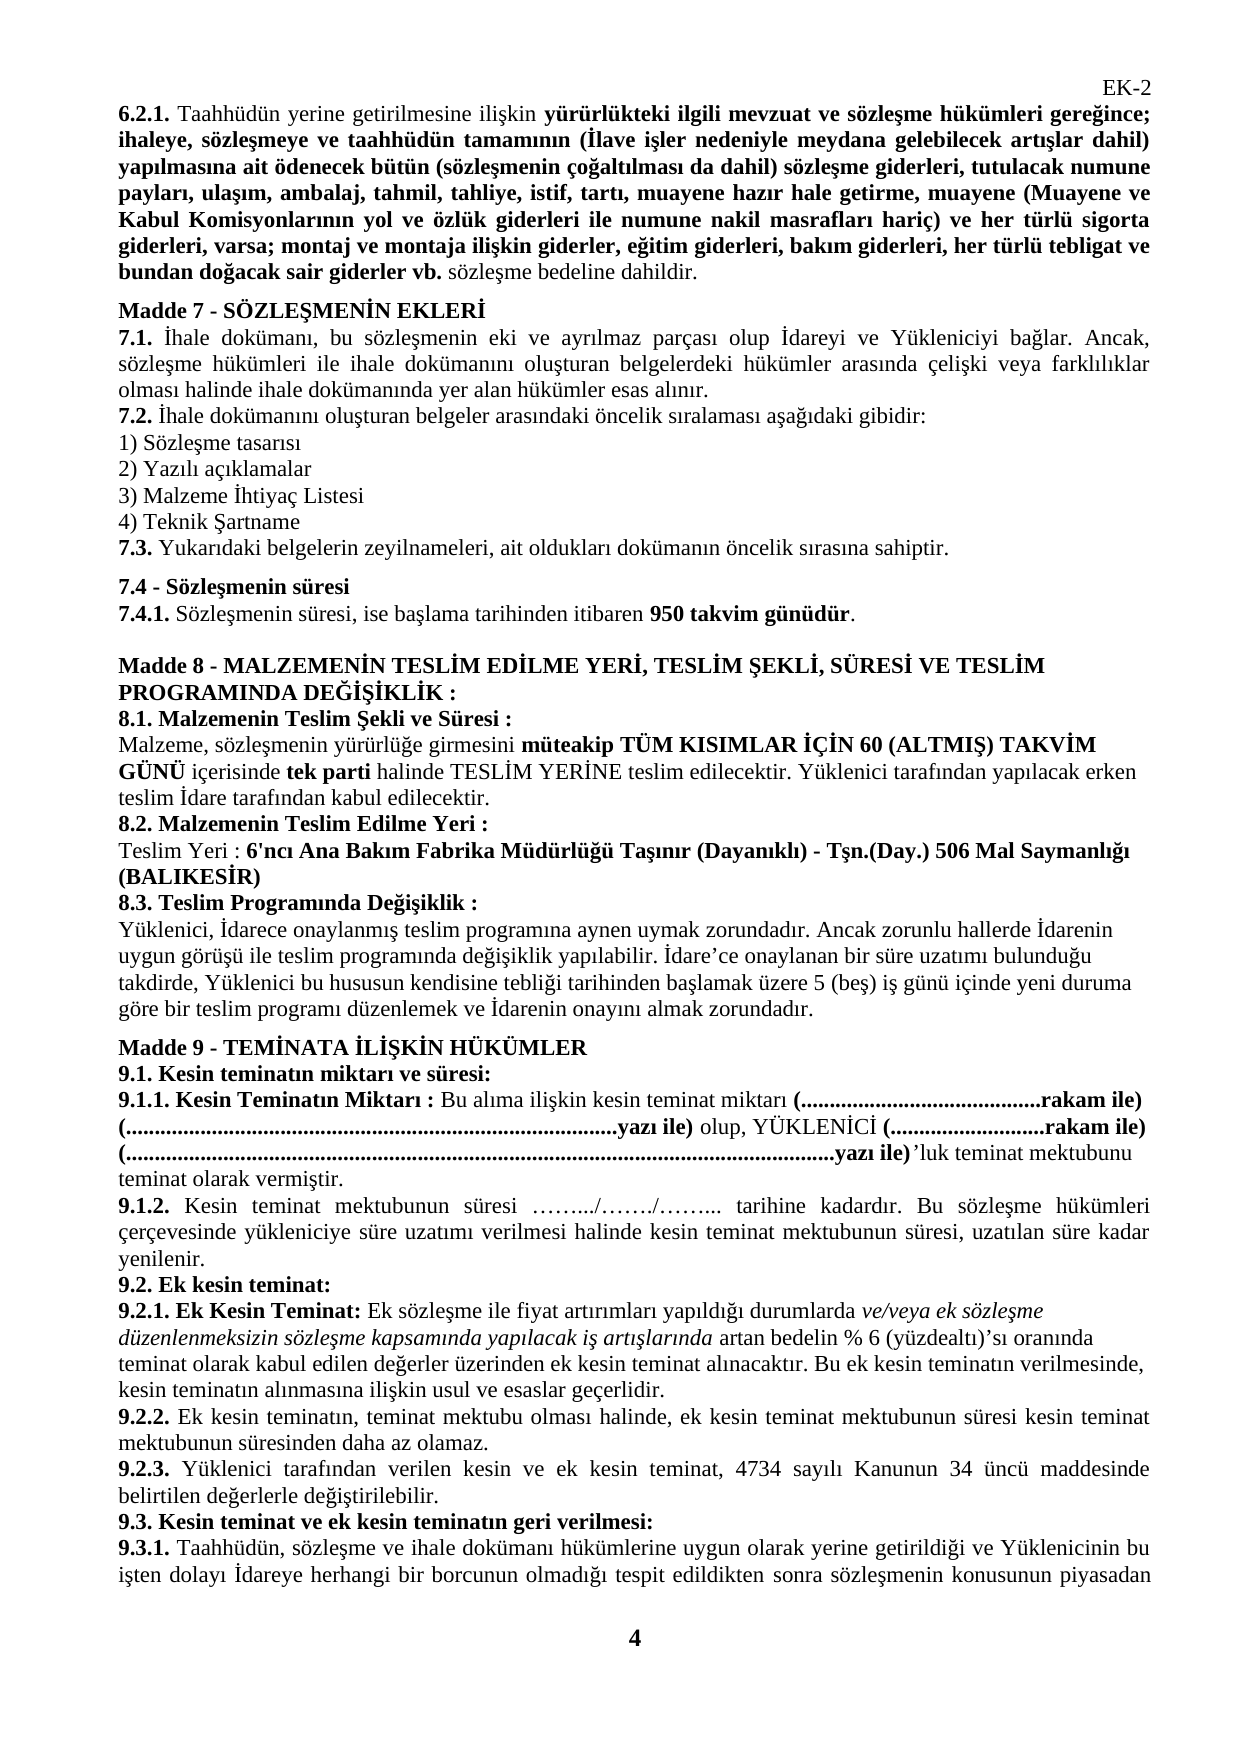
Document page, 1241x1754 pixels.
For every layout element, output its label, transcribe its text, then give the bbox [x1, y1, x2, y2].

text 3) Malzeme İhtiyaç Listesi [118, 482, 1152, 508]
text 4) Teknik Şartname [118, 508, 1152, 534]
text 7.2. İhale dokümanını oluşturan belgeler arasındaki öncelik sıralaması aşağıdaki gibidir: [118, 403, 1152, 429]
text Malzeme, sözleşmenin yürürlüğe girmesini müteakip TÜM KISIMLAR İÇİN 60 (ALTMIŞ) TAKVİM GÜNÜ içerisinde tek parti halinde TESLİM YERİNE teslim edilecektir. Yüklenici tarafından yapılacak erken teslim İdare tarafından kabul edilecektir. [118, 731, 1152, 810]
text 8.2. Malzemenin Teslim Edilme Yeri : [118, 810, 1152, 837]
text Madde 9 - TEMİNATA İLİŞKİN HÜKÜMLER [118, 1034, 1152, 1060]
text 9.2.1. Ek Kesin Teminat: Ek sözleşme ile fiyat artırımları yapıldığı durumlarda ve/veya ek sözleşme düzenlenmeksizin sözleşme kapsamında yapılacak iş artışlarında artan bedelin % 6 (yüzdealtı)’sı oranında teminat olarak kabul edilen değerler üzerinden ek kesin teminat alınacaktır. Bu ek kesin teminatın verilmesinde, kesin teminatın alınmasına ilişkin usul ve esaslar geçerlidir. [118, 1297, 1152, 1403]
text 7.4.1. Sözleşmenin süresi, ise başlama tarihinden itibaren 950 takvim günüdür. [118, 599, 1152, 626]
text 2) Yazılı açıklamalar [118, 455, 1152, 482]
text 7.3. Yukarıdaki belgelerin zeyilnameleri, ait oldukları dokümanın öncelik sırasına sahiptir. [118, 534, 1152, 561]
text 6.2.1. Taahhüdün yerine getirilmesine ilişkin yürürlükteki ilgili mevzuat ve sözleşme hükümleri gereğince; ihaleye, sözleşmeye ve taahhüdün tamamının (İlave işler nedeniyle meydana gelebilecek artışlar dahil) yapılmasına ait ödenecek bütün (sözleşmenin çoğaltılması da dahil) sözleşme giderleri, tutulacak numune payları, ulaşım, ambalaj, tahmil, tahliye, istif, tartı, muayene hazır hale getirme, muayene (Muayene ve Kabul Komisyonlarının yol ve özlük giderleri ile numune nakil masrafları hariç) ve her türlü sigorta giderleri, varsa; montaj ve montaja ilişkin giderler, eğitim giderleri, bakım giderleri, her türlü tebligat ve bundan doğacak sair giderler vb. sözleşme bedeline dahildir. [118, 100, 1152, 285]
text 9.3. Kesin teminat ve ek kesin teminatın geri verilmesi: [118, 1508, 1152, 1534]
text 9.2. Ek kesin teminat: [118, 1271, 1152, 1297]
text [118, 1534, 1152, 1587]
text 8.1. Malzemenin Teslim Şekli ve Süresi : [118, 705, 1152, 731]
text 1) Sözleşme tasarısı [118, 429, 1152, 455]
text 8.3. Teslim Programında Değişiklik : [118, 889, 1152, 916]
text Teslim Yeri : 6'ncı Ana Bakım Fabrika Müdürlüğü Taşınır (Dayanıklı) - Tşn.(Day.) 506 Mal Saymanlığı (BALIKESİR) [118, 837, 1152, 889]
text Madde 7 - SÖZLEŞMENİN EKLERİ [118, 297, 1152, 323]
text 9.1.2. Kesin teminat mektubunun süresi …….../……./……... tarihine kadardır. Bu sözleşme hükümleri çerçevesinde yükleniciye süre uzatımı verilmesi halinde kesin teminat mektubunun süresi, uzatılan süre kadar yenilenir. [118, 1192, 1152, 1271]
text Madde 8 - MALZEMENİN TESLİM EDİLME YERİ, TESLİM ŞEKLİ, SÜRESİ VE TESLİM PROGRAMINDA DEĞİŞİKLİK : [118, 652, 1152, 705]
text 9.1. Kesin teminatın miktarı ve süresi: [118, 1060, 1152, 1086]
text 9.2.2. Ek kesin teminatın, teminat mektubu olması halinde, ek kesin teminat mektubunun süresi kesin teminat mektubunun süresinden daha az olamaz. [118, 1403, 1152, 1455]
text 7.1. İhale dokümanı, bu sözleşmenin eki ve ayrılmaz parçası olup İdareyi ve Yükleniciyi bağlar. Ancak, sözleşme hükümleri ile ihale dokümanını oluşturan belgelerdeki hükümler arasında çelişki veya farklılıklar olması halinde ihale dokümanında yer alan hükümler esas alınır. [118, 323, 1152, 403]
text Yüklenici, İdarece onaylanmış teslim programına aynen uymak zorundadır. Ancak zorunlu hallerde İdarenin uygun görüşü ile teslim programında değişiklik yapılabilir. İdare’ce onaylanan bir süre uzatımı bulunduğu takdirde, Yüklenici bu hususun kendisine tebliği tarihinden başlamak üzere 5 (beş) iş günü içinde yeni duruma göre bir teslim programı düzenlemek ve İdarenin onayını almak zorundadır. [118, 916, 1152, 1021]
text 9.1.1. Kesin Teminatın Miktarı : Bu alıma ilişkin kesin teminat miktarı (..........................................rakam ile) (......................................................................................yazı ile) olup, YÜKLENİCİ (...........................rakam ile) (............................................................................................................................yazı ile)’luk teminat mektubunu teminat olarak vermiştir. [118, 1086, 1152, 1192]
text 7.4 - Sözleşmenin süresi [118, 573, 1152, 599]
text 9.2.3. Yüklenici tarafından verilen kesin ve ek kesin teminat, 4734 sayılı Kanunun 34 üncü maddesinde belirtilen değerlerle değiştirilebilir. [118, 1455, 1152, 1508]
